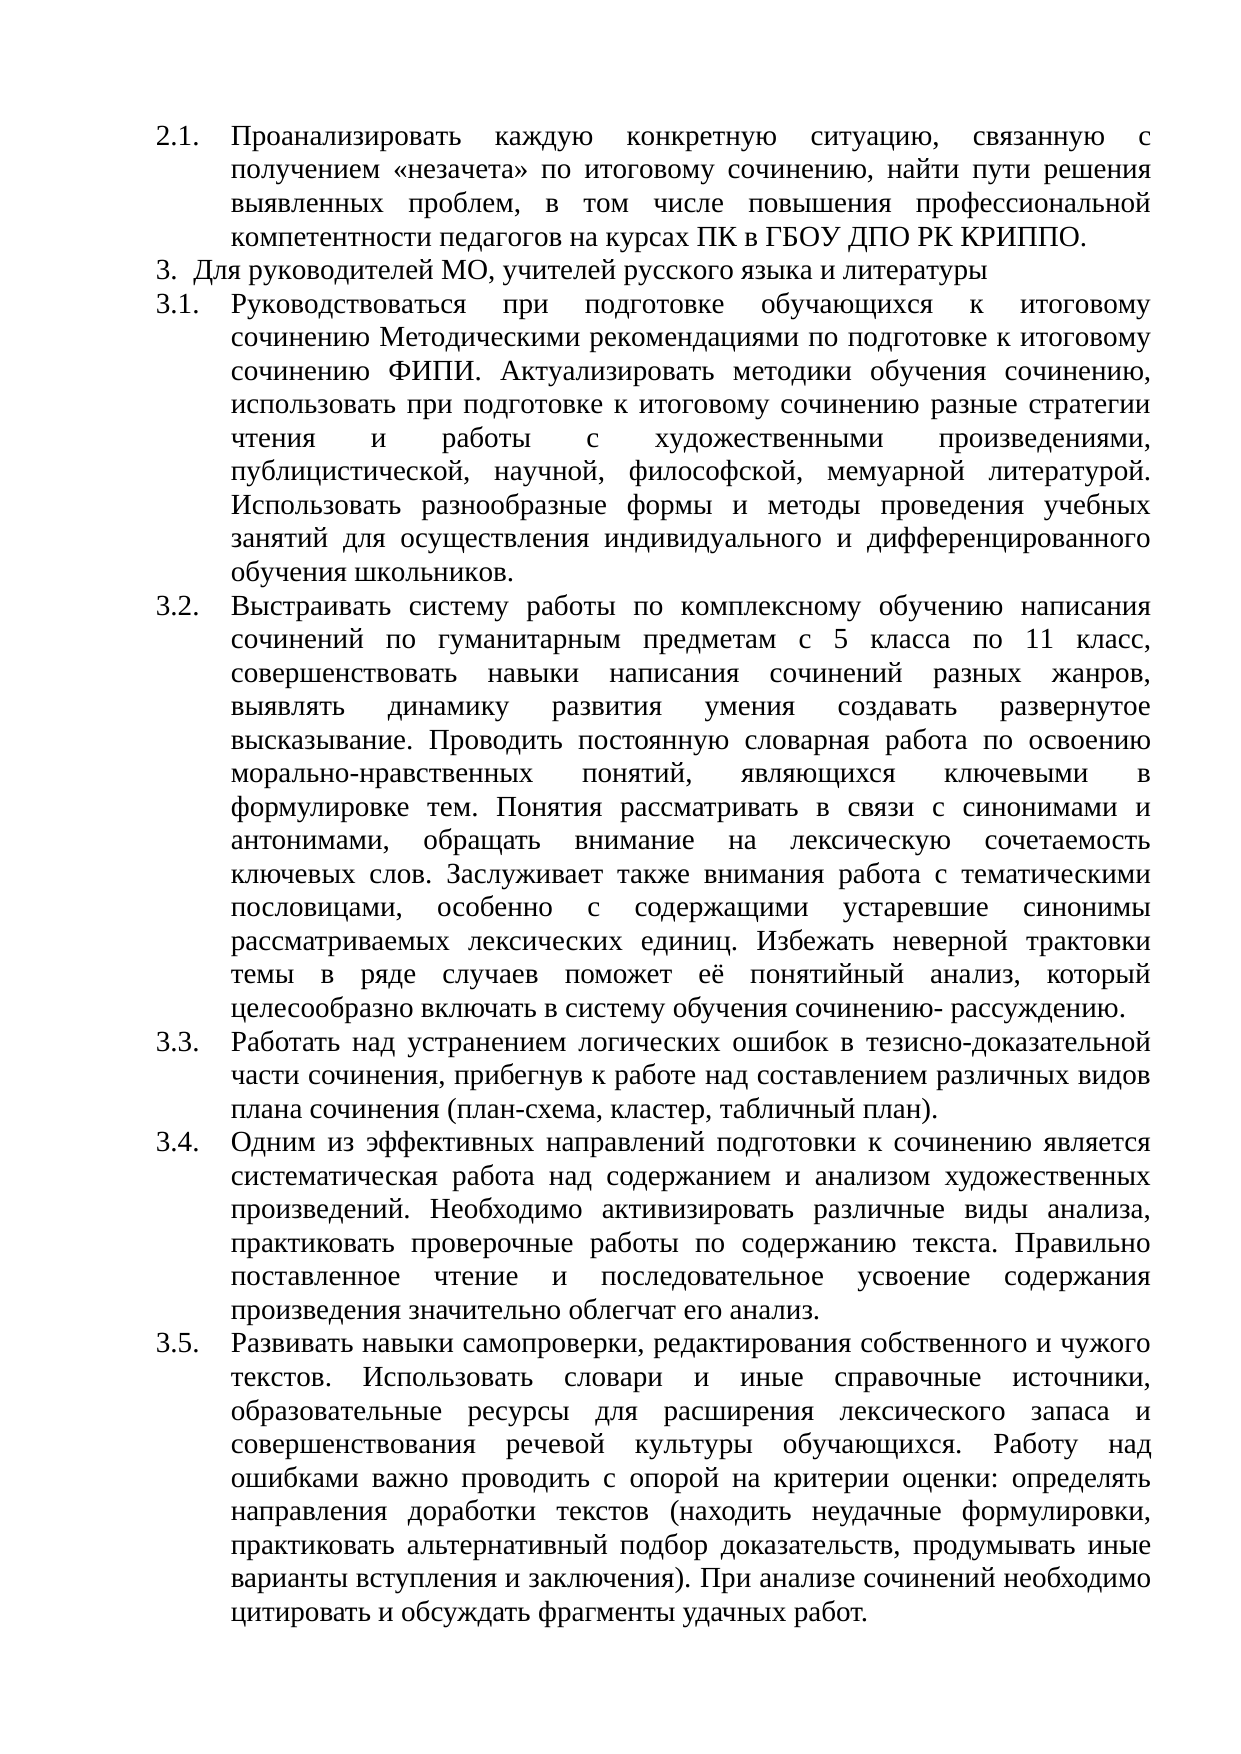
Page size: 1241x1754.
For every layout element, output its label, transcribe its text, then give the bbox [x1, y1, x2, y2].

list Выстраивать систему работы по комплексному обучению написания сочинений по гуманитарным предметам с 5 класса по 11 класс, совершенствовать навыки написания сочинений разных жанров, выявлять динамику развития умения создавать развернутое высказывание. Проводить постоянную словарная работа по освоению морально-нравственных понятий, являющихся ключевыми в формулировке тем. Понятия рассматривать в связи с синонимами и антонимами, обращать внимание на лексическую сочетаемость ключевых слов. Заслуживает также внимания работа с тематическими пословицами, особенно с содержащими устаревшие синонимы рассматриваемых лексических единиц. Избежать неверной трактовки темы в ряде случаев поможет её понятийный анализ, который целесообразно включать в систему обучения сочинению- рассуждению. [156, 588, 1152, 1024]
list Работать над устранением логических ошибок в тезисно-доказательной части сочинения, прибегнув к работе над составлением различных видов плана сочинения (план-схема, кластер, табличный план). [156, 1024, 1152, 1124]
list Одним из эффективных направлений подготовки к сочинению является систематическая работа над содержанием и анализом художественных произведений. Необходимо активизировать различные виды анализа, практиковать проверочные работы по содержанию текста. Правильно поставленное чтение и последовательное усвоение содержания произведения значительно облегчат его анализ. [156, 1124, 1152, 1326]
list Для руководителей МО, учителей русского языка и литературы [156, 252, 1152, 286]
list Проанализировать каждую конкретную ситуацию, связанную с получением «незачета» по итоговому сочинению, найти пути решения выявленных проблем, в том числе повышения профессиональной компетентности педагогов на курсах ПК в ГБОУ ДПО РК КРИППО. [156, 118, 1152, 252]
list Развивать навыки самопроверки, редактирования собственного и чужого текстов. Использовать словари и иные справочные источники, образовательные ресурсы для расширения лексического запаса и совершенствования речевой культуры обучающихся. Работу над ошибками важно проводить с опорой на критерии оценки: определять направления доработки текстов (находить неудачные формулировки, практиковать альтернативный подбор доказательств, продумывать иные варианты вступления и заключения). При анализе сочинений необходимо цитировать и обсуждать фрагменты удачных работ. [156, 1326, 1152, 1627]
list Руководствоваться при подготовке обучающихся к итоговому сочинению Методическими рекомендациями по подготовке к итоговому сочинению ФИПИ. Актуализировать методики обучения сочинению, использовать при подготовке к итоговому сочинению разные стратегии чтения и работы с художественными произведениями, публицистической, научной, философской, мемуарной литературой. Использовать разнообразные формы и методы проведения учебных занятий для осуществления индивидуального и дифференцированного обучения школьников. [156, 286, 1152, 588]
